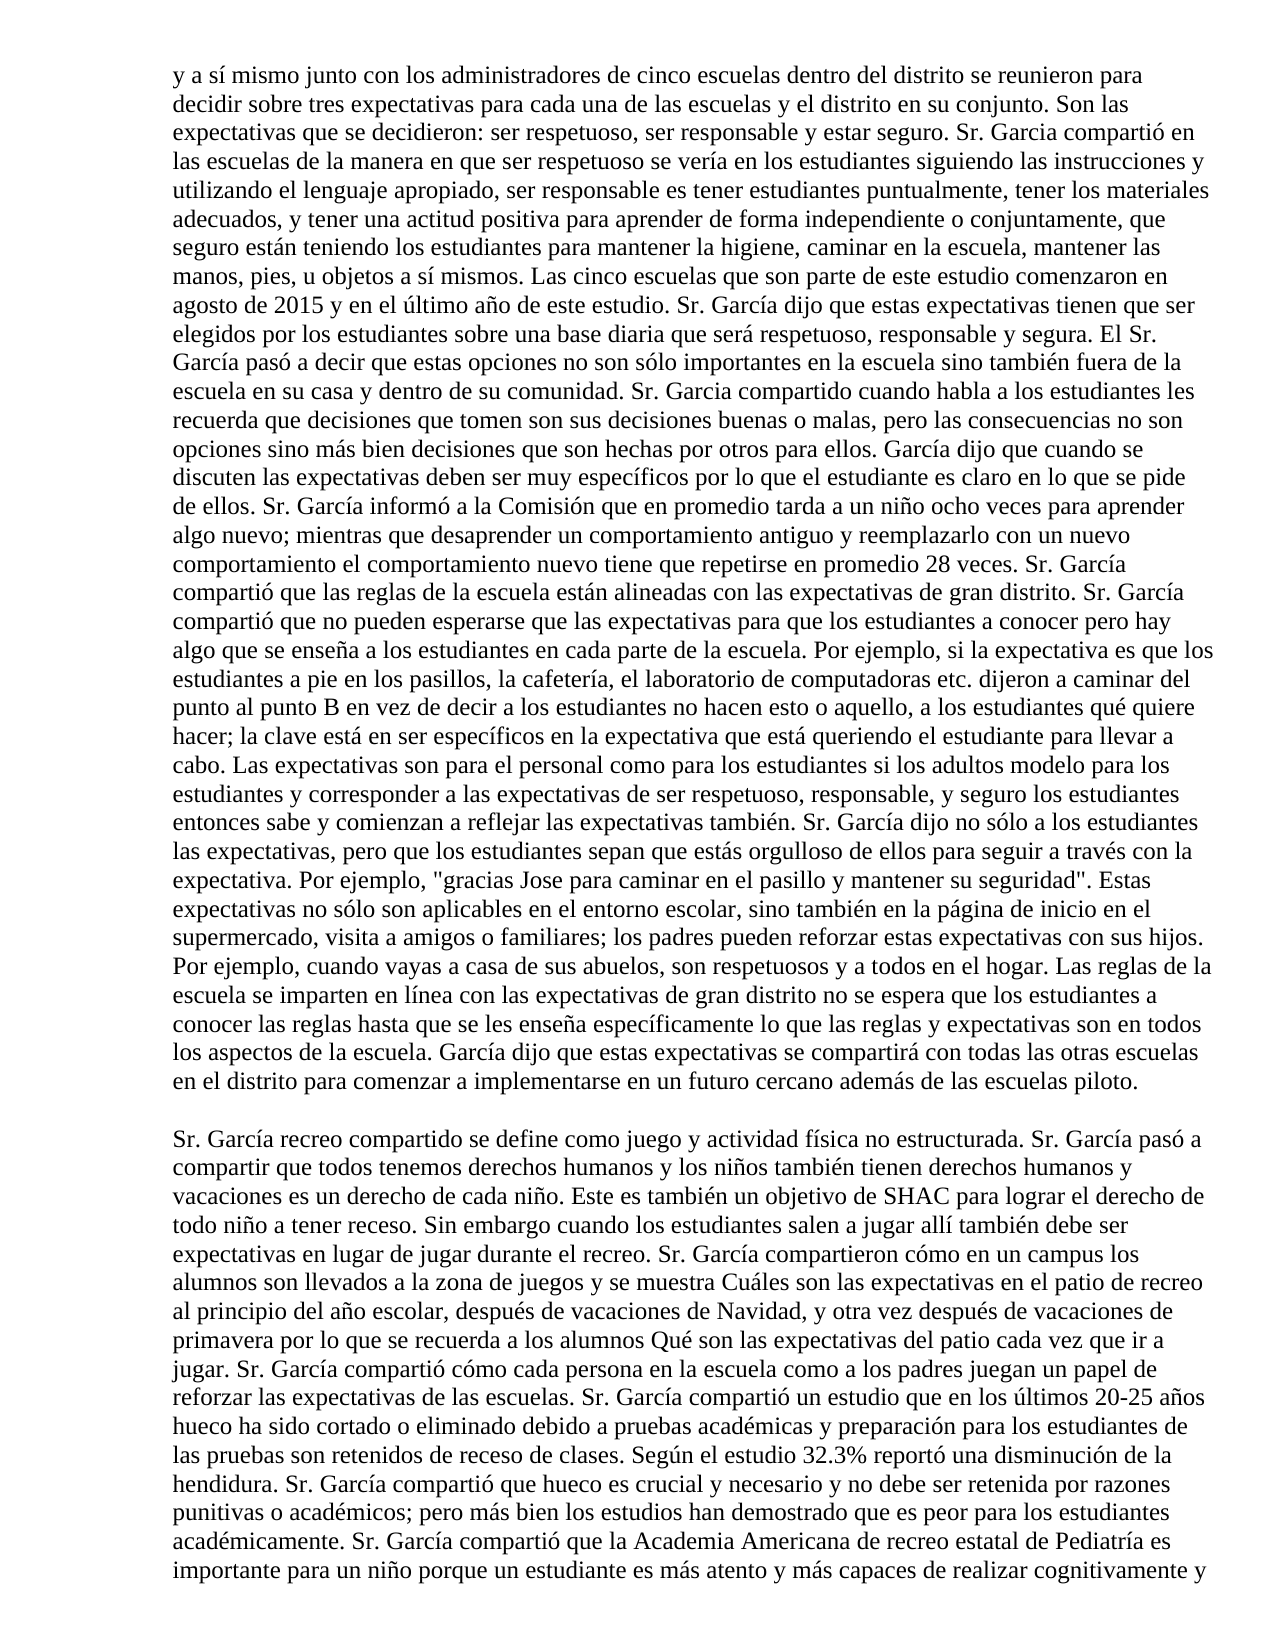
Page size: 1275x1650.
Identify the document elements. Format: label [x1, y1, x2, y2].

text [172, 60, 1215, 1095]
text [172, 1124, 1215, 1584]
